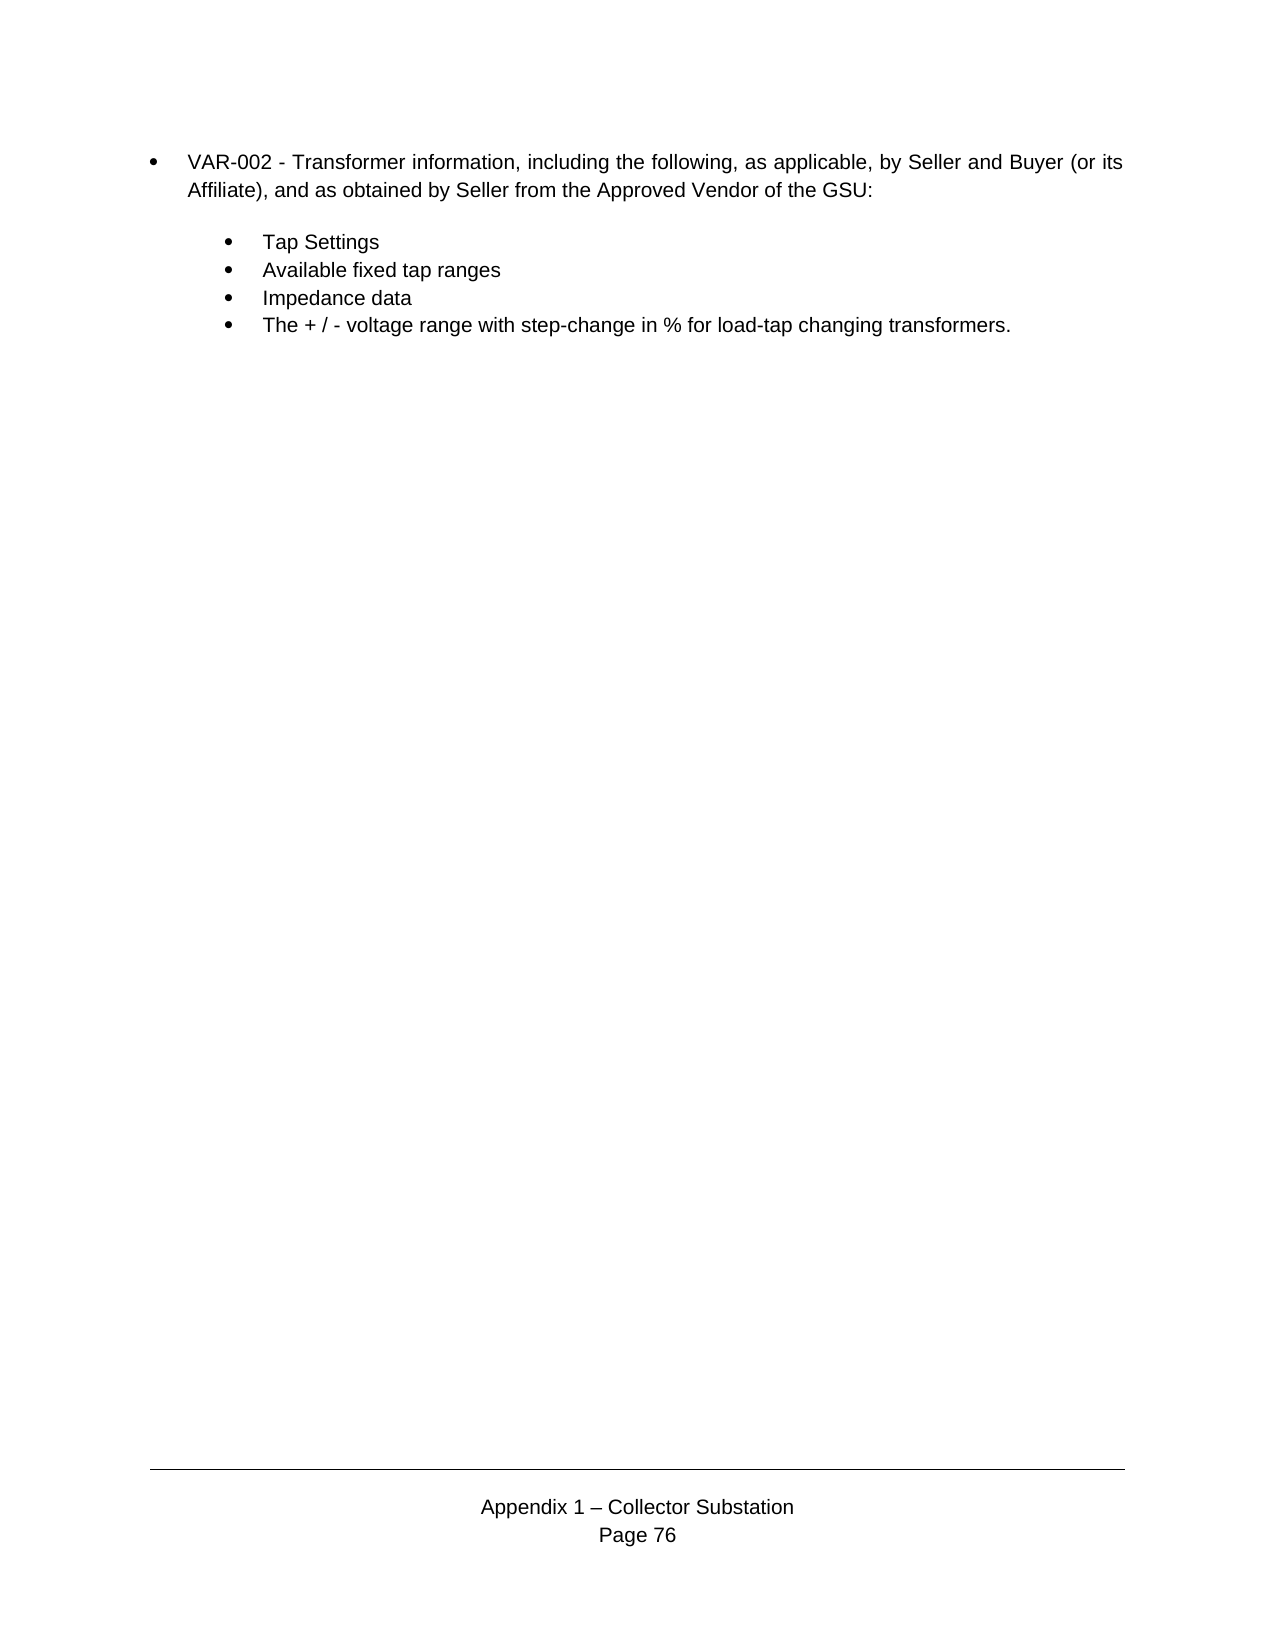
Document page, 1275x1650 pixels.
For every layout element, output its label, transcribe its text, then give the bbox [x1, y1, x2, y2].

text Available fixed tap ranges [225, 258, 1125, 282]
text Tap Settings [225, 230, 1125, 254]
text Impedance data [225, 285, 1125, 309]
text The + / - voltage range with step-change in % for load-tap changing transformers. [225, 313, 1125, 337]
text VAR-002 - Transformer information, including the following, as applicable, by Seller and Buyer (or its Affiliate), and as obtained by Seller from the Approved Vendor of the GSU: [150, 150, 1125, 202]
